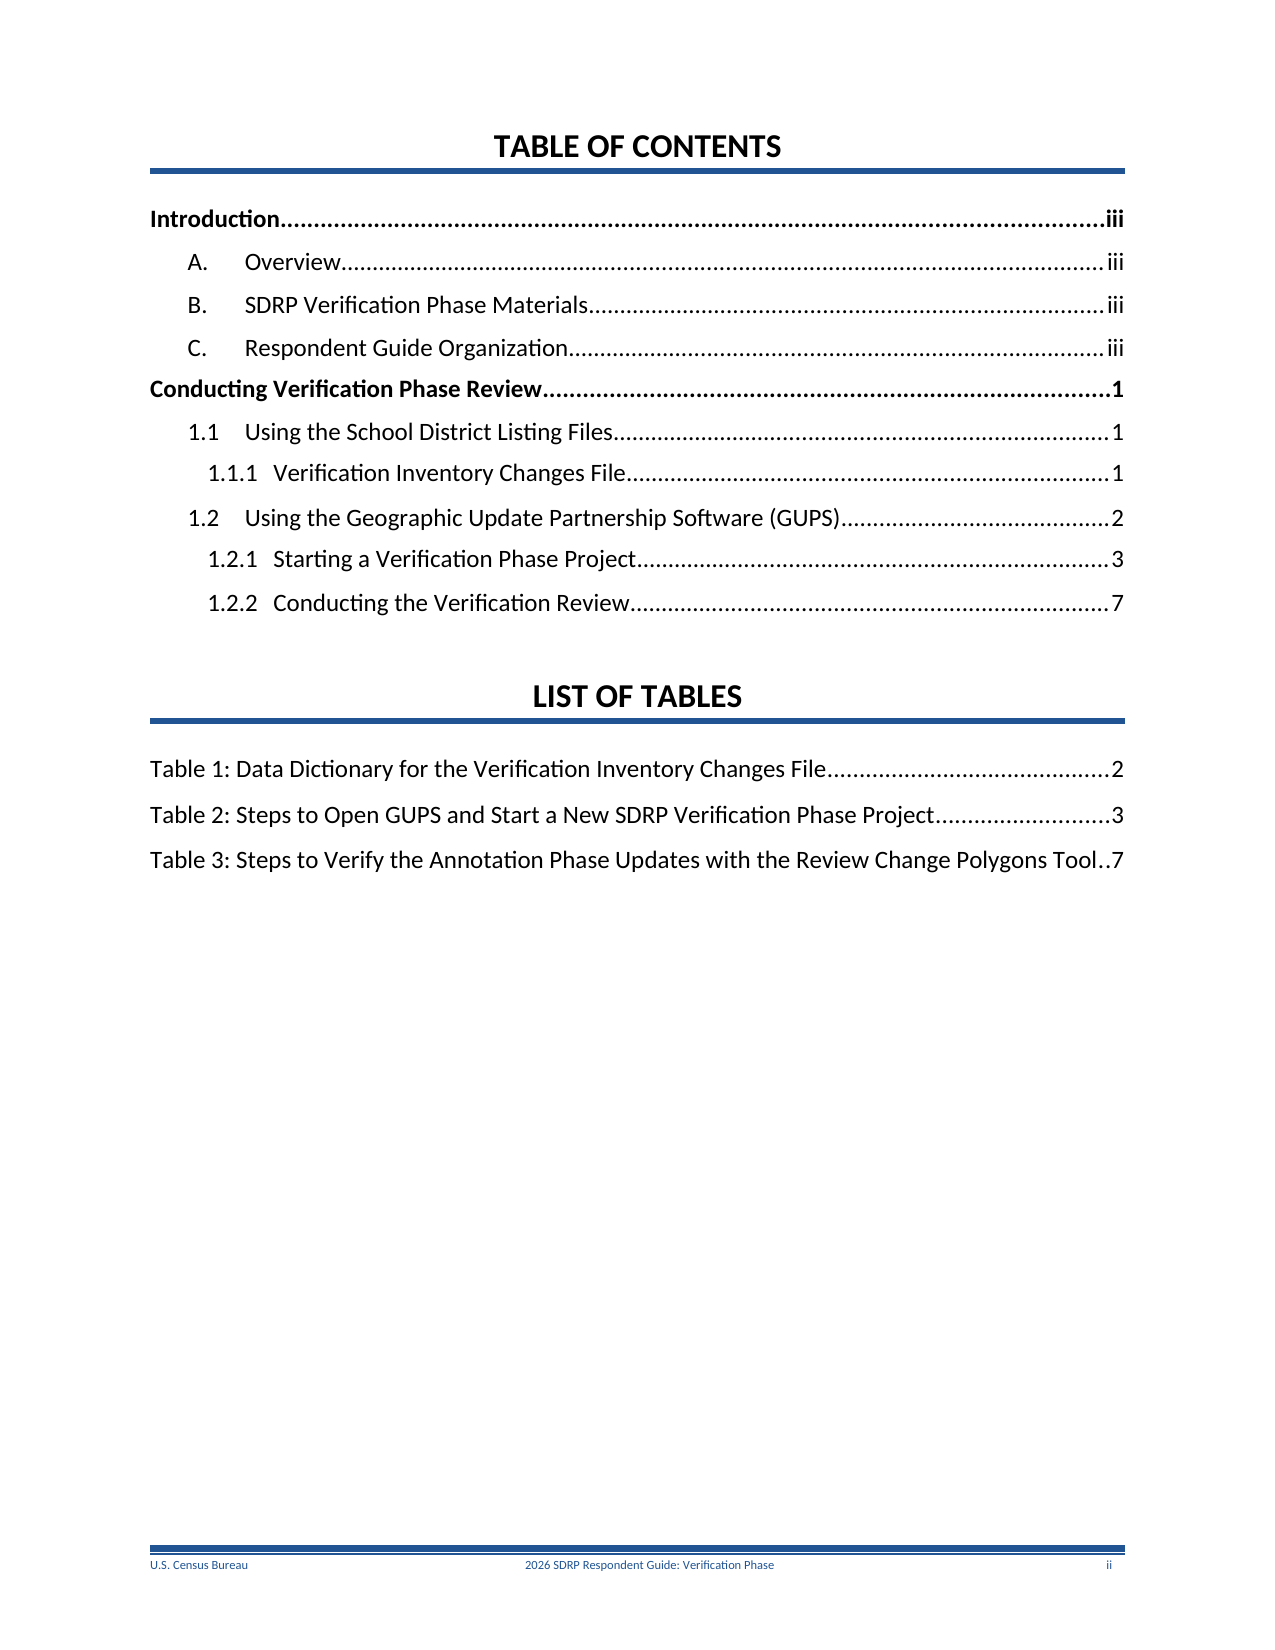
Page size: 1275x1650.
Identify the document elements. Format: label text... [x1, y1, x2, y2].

subtitle List of tables [150, 675, 1125, 718]
text Table 2: Steps to Open GUPS and Start a New SDRP Verification Phase Project 3 [150, 799, 1125, 829]
text Table 3: Steps to Verify the Annotation Phase Updates with the Review Change Polygons Tool 7 [150, 844, 1125, 875]
text Table 1: Data Dictionary for the Verification Inventory Changes File 2 [150, 753, 1125, 784]
